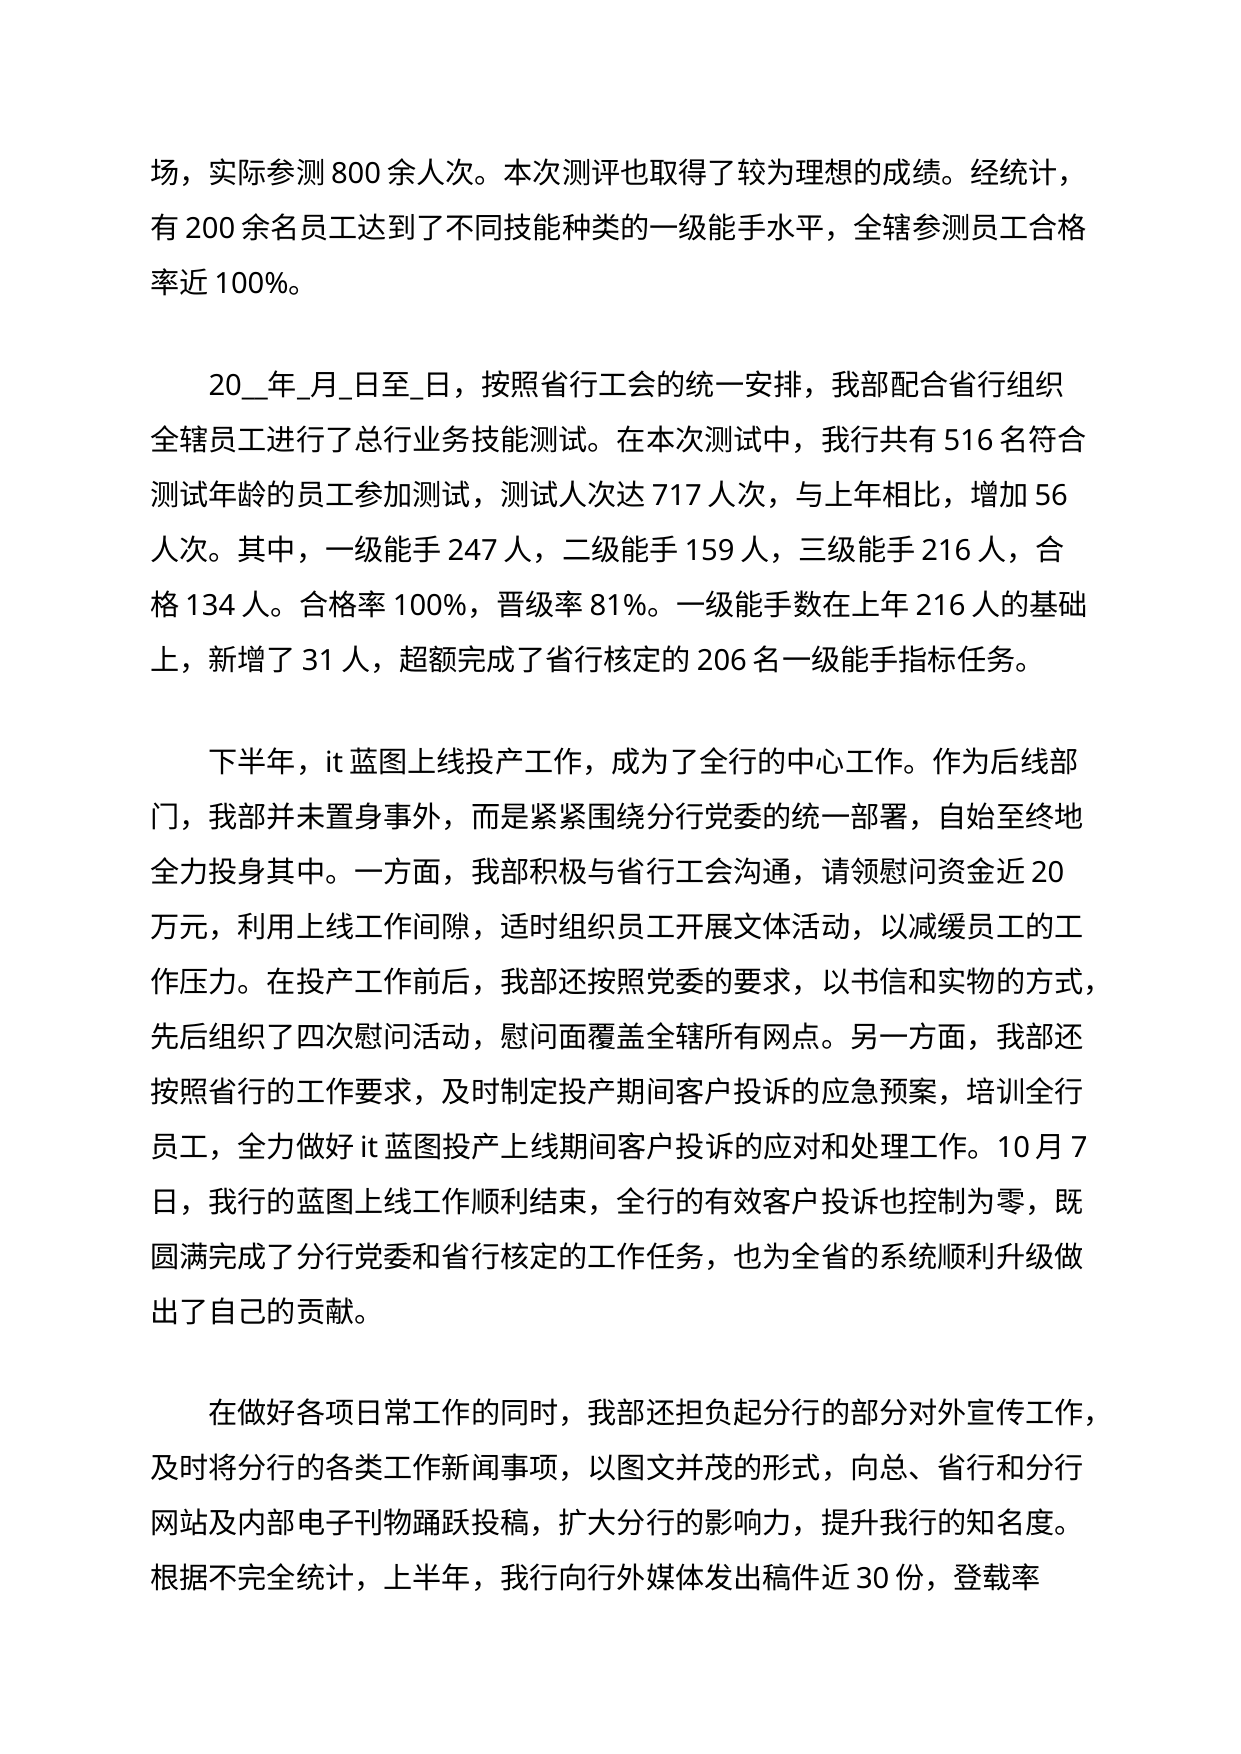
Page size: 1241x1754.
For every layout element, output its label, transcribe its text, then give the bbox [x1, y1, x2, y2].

text 20__年_月_日至_日，按照省行工会的统一安排，我部配合省行组织全辖员工进行了总行业务技能测试。在本次测试中，我行共有516名符合测试年龄的员工参加测试，测试人次达717人次，与上年相比，增加56人次。其中，一级能手247人，二级能手159人，三级能手216人，合格134人。合格率100%，晋级率81%。一级能手数在上年216人的基础上，新增了31人，超额完成了省行核定的206名一级能手指标任务。 [150, 362, 1090, 679]
text 下半年，it蓝图上线投产工作，成为了全行的中心工作。作为后线部门，我部并未置身事外，而是紧紧围绕分行党委的统一部署，自始至终地全力投身其中。一方面，我部积极与省行工会沟通，请领慰问资金近20万元，利用上线工作间隙，适时组织员工开展文体活动，以减缓员工的工作压力。在投产工作前后，我部还按照党委的要求，以书信和实物的方式，先后组织了四次慰问活动，慰问面覆盖全辖所有网点。另一方面，我部还按照省行的工作要求，及时制定投产期间客户投诉的应急预案，培训全行员工，全力做好it蓝图投产上线期间客户投诉的应对和处理工作。10月7日，我行的蓝图上线工作顺利结束，全行的有效客户投诉也控制为零，既圆满完成了分行党委和省行核定的工作任务，也为全省的系统顺利升级做出了自己的贡献。 [150, 739, 1090, 1331]
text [150, 1390, 1090, 1597]
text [150, 150, 1090, 302]
